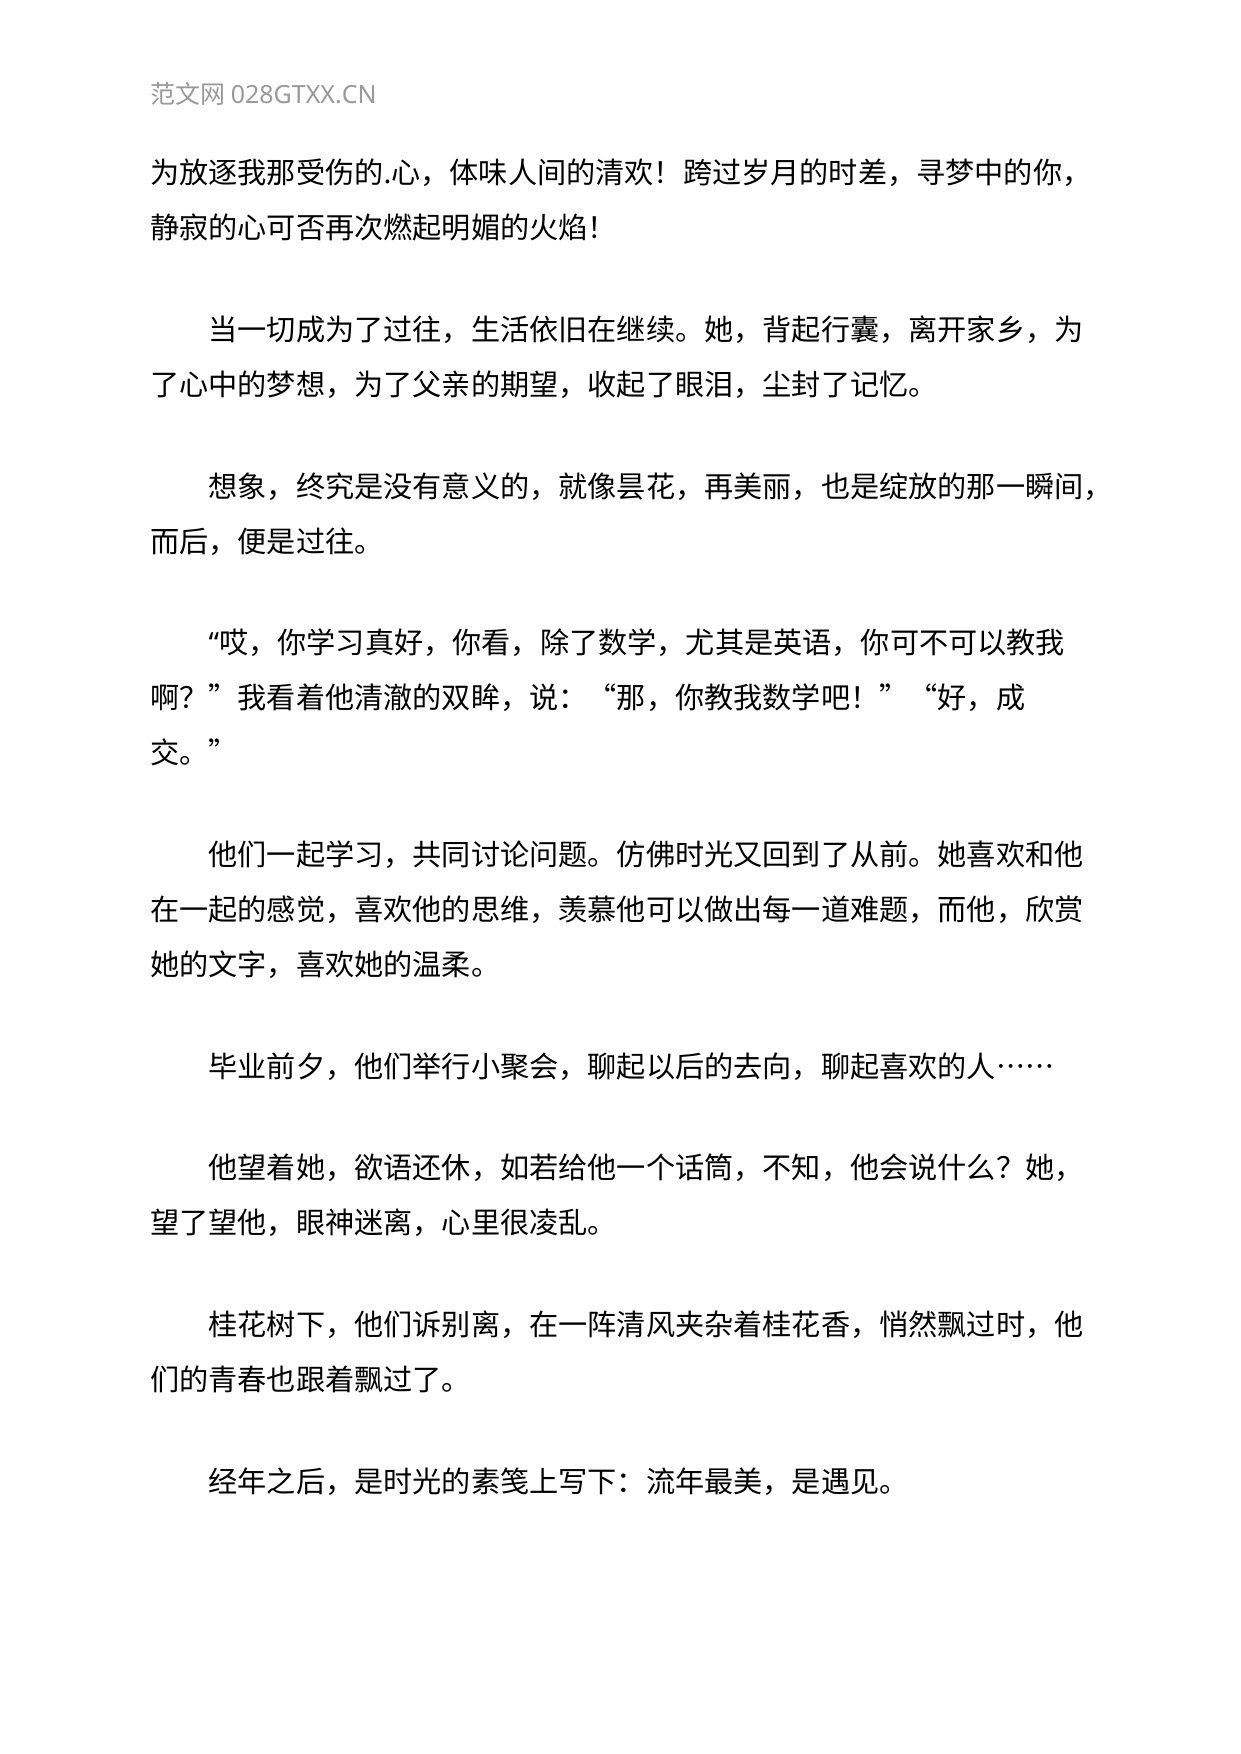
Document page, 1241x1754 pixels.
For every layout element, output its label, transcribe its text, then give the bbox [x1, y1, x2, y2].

text 毕业前夕，他们举行小聚会，聊起以后的去向，聊起喜欢的人…… [150, 1043, 1090, 1086]
text 他们一起学习，共同讨论问题。仿佛时光又回到了从前。她喜欢和他在一起的感觉，喜欢他的思维，羡慕他可以做出每一道难题，而他，欣赏她的文字，喜欢她的温柔。 [150, 832, 1090, 984]
text 他望着她，欲语还休，如若给他一个话筒，不知，他会说什么？她，望了望他，眼神迷离，心里很凌乱。 [150, 1145, 1090, 1242]
text 想象，终究是没有意义的，就像昙花，再美丽，也是绽放的那一瞬间，而后，便是过往。 [150, 463, 1090, 561]
text 桂花树下，他们诉别离，在一阵清风夹杂着桂花香，悄然飘过时，他们的青春也跟着飘过了。 [150, 1302, 1090, 1399]
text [150, 150, 1090, 247]
text “哎，你学习真好，你看，除了数学，尤其是英语，你可不可以教我啊？”我看着他清澈的双眸，说：“那，你教我数学吧！”“好，成交。” [150, 620, 1090, 772]
text 当一切成为了过往，生活依旧在继续。她，背起行囊，离开家乡，为了心中的梦想，为了父亲的期望，收起了眼泪，尘封了记忆。 [150, 307, 1090, 404]
text 经年之后，是时光的素笺上写下：流年最美，是遇见。 [150, 1458, 1090, 1501]
